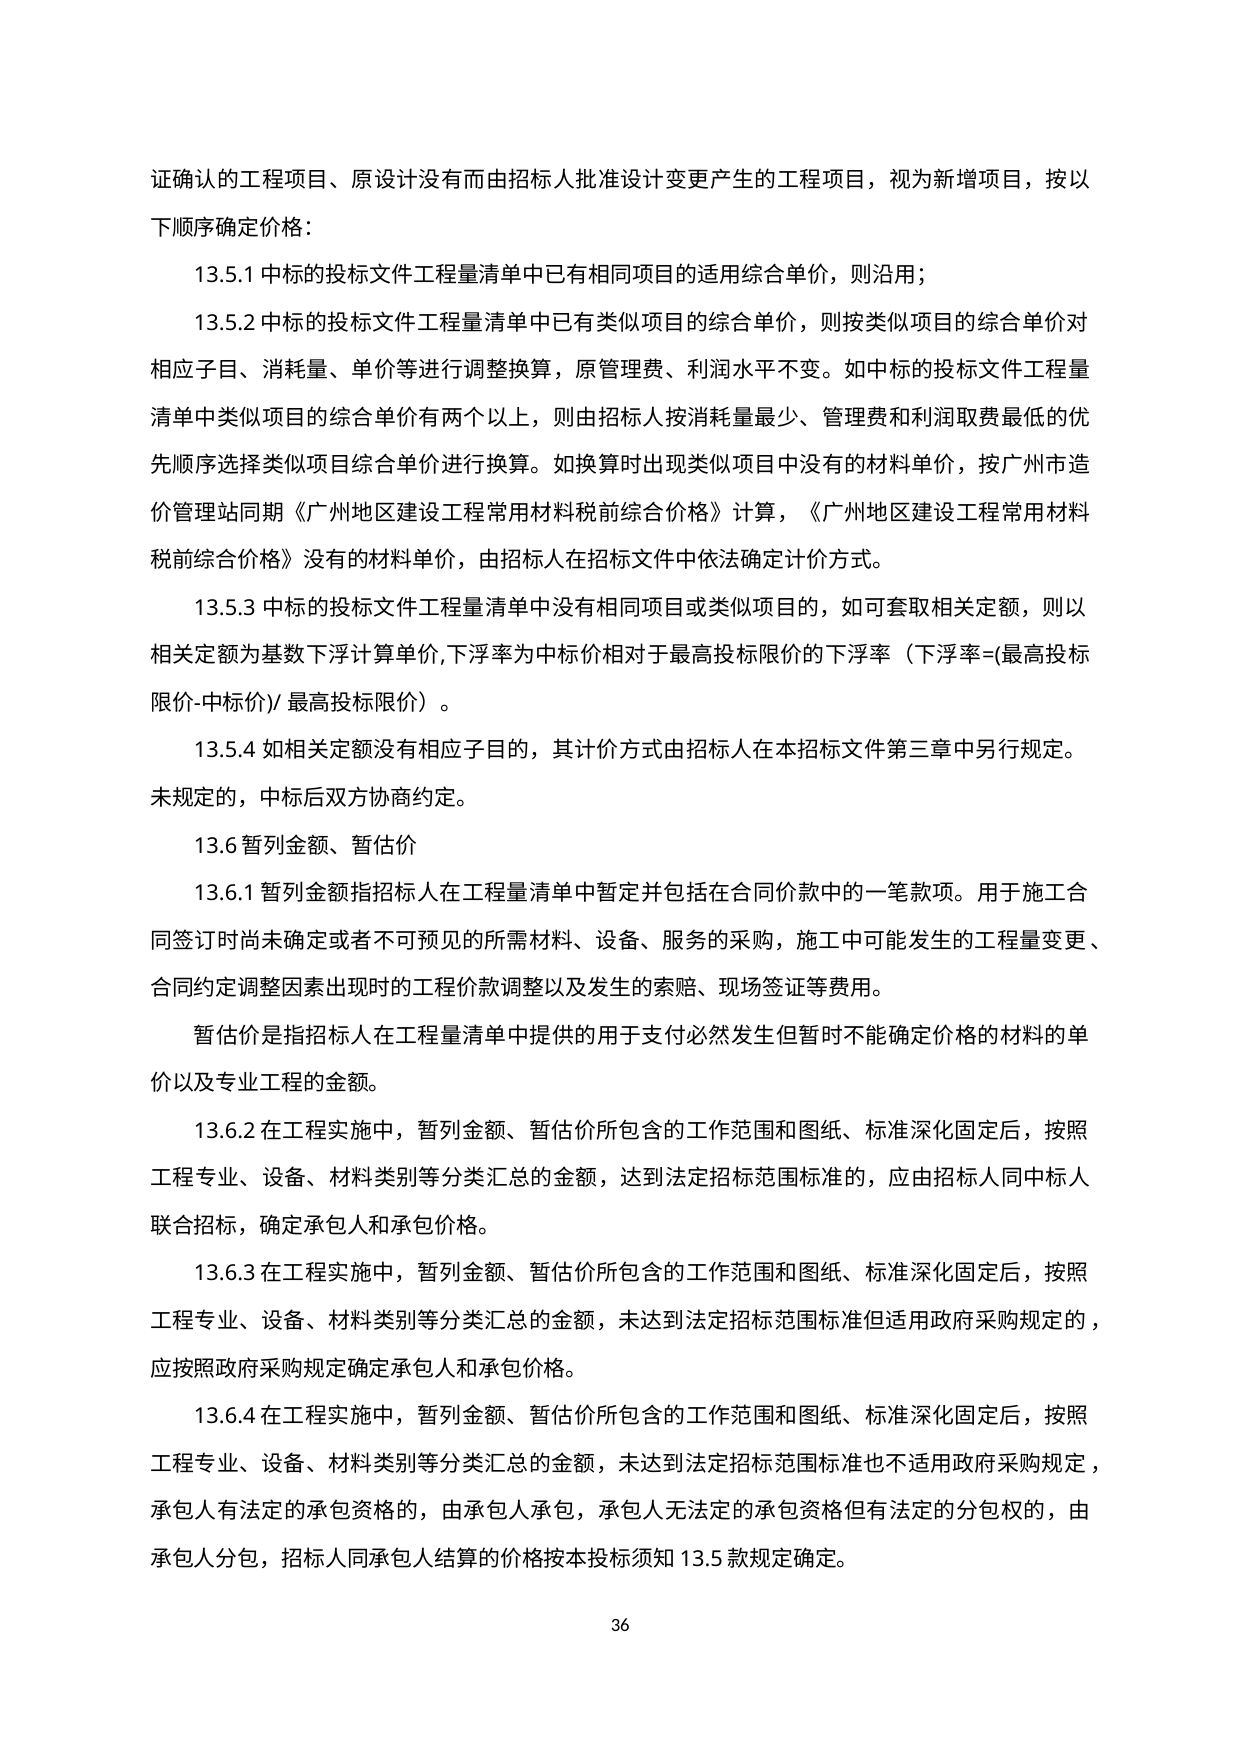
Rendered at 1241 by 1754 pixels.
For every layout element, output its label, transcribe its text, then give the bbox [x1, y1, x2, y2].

text 暂估价是指招标人在工程量清单中提供的用于支付必然发生但暂时不能确定价格的材料的单价以及专业工程的金额。 [150, 1018, 1090, 1097]
text 13.6.2在工程实施中，暂列金额、暂估价所包含的工作范围和图纸、标准深化固定后，按照工程专业、设备、材料类别等分类汇总的金额，达到法定招标范围标准的，应由招标人同中标人联合招标，确定承包人和承包价格。 [150, 1113, 1090, 1239]
text 13.6暂列金额、暂估价 [150, 828, 1090, 859]
text 13.5.3 中标的投标文件工程量清单中没有相同项目或类似项目的，如可套取相关定额，则以相关定额为基数下浮计算单价,下浮率为中标价相对于最高投标限价的下浮率（下浮率=(最高投标限价-中标价)/ 最高投标限价）。 [150, 590, 1090, 717]
text 13.5.1中标的投标文件工程量清单中已有相同项目的适用综合单价，则沿用； [150, 257, 1090, 289]
text 13.6.1暂列金额指招标人在工程量清单中暂定并包括在合同价款中的一笔款项。用于施工合同签订时尚未确定或者不可预见的所需材料、设备、服务的采购，施工中可能发生的工程量变更、合同约定调整因素出现时的工程价款调整以及发生的索赔、现场签证等费用。 [150, 875, 1090, 1002]
text 13.5.4 如相关定额没有相应子目的，其计价方式由招标人在本招标文件第三章中另行规定。未规定的，中标后双方协商约定。 [150, 732, 1090, 812]
text 13.6.3在工程实施中，暂列金额、暂估价所包含的工作范围和图纸、标准深化固定后，按照工程专业、设备、材料类别等分类汇总的金额，未达到法定招标范围标准但适用政府采购规定的，应按照政府采购规定确定承包人和承包价格。 [150, 1255, 1090, 1382]
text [150, 162, 1090, 241]
text 13.5.2中标的投标文件工程量清单中已有类似项目的综合单价，则按类似项目的综合单价对相应子目、消耗量、单价等进行调整换算，原管理费、利润水平不变。如中标的投标文件工程量清单中类似项目的综合单价有两个以上，则由招标人按消耗量最少、管理费和利润取费最低的优先顺序选择类似项目综合单价进行换算。如换算时出现类似项目中没有的材料单价，按广州市造价管理站同期《广州地区建设工程常用材料税前综合价格》计算，《广州地区建设工程常用材料税前综合价格》没有的材料单价，由招标人在招标文件中依法确定计价方式。 [150, 304, 1090, 574]
text 13.6.4在工程实施中，暂列金额、暂估价所包含的工作范围和图纸、标准深化固定后，按照工程专业、设备、材料类别等分类汇总的金额，未达到法定招标范围标准也不适用政府采购规定，承包人有法定的承包资格的，由承包人承包，承包人无法定的承包资格但有法定的分包权的，由承包人分包，招标人同承包人结算的价格按本投标须知13.5款规定确定。 [150, 1398, 1090, 1572]
